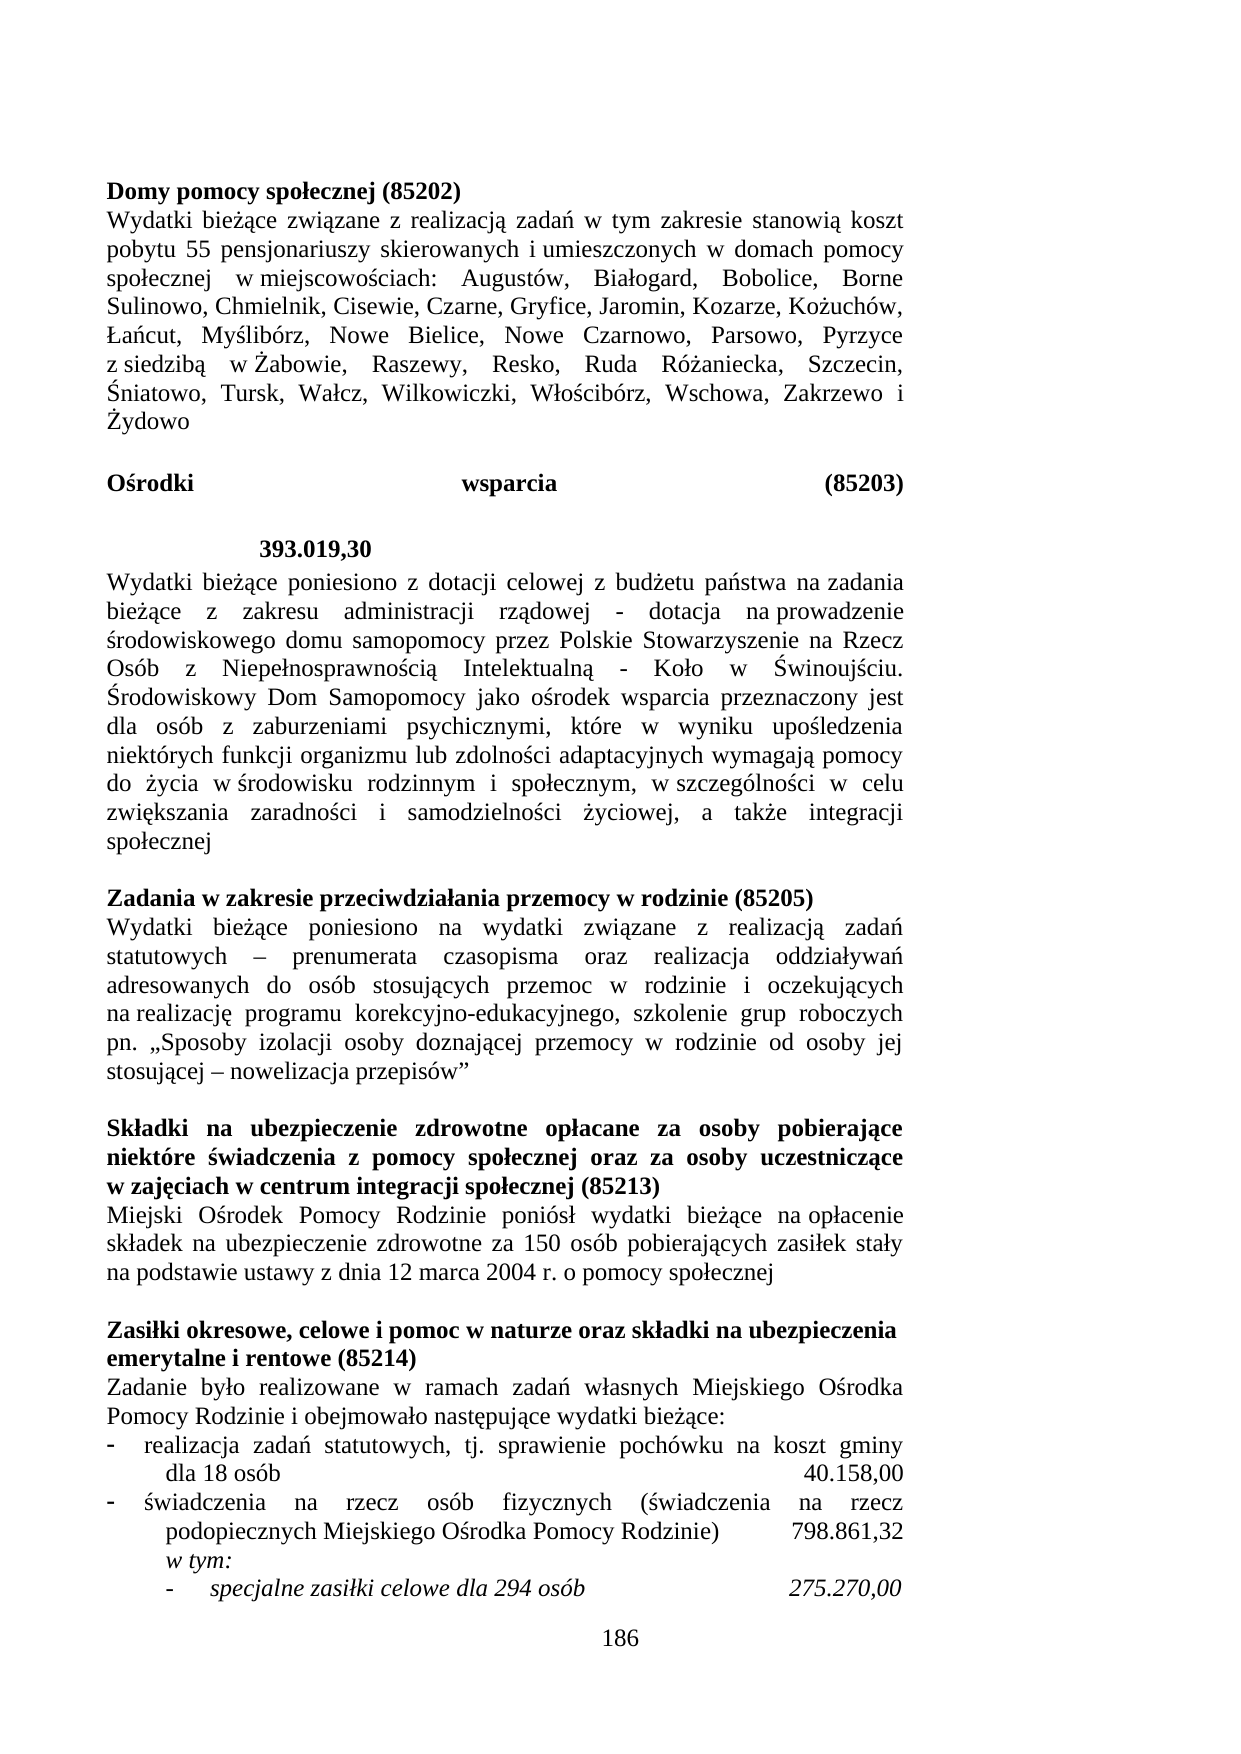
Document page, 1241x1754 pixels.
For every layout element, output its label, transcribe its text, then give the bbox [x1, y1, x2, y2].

text Domy pomocy społecznej (85202) 1.615.200,20 [106, 176, 904, 205]
text Ośrodki wsparcia (85203) 393.019,30 [106, 468, 904, 563]
text Zadania w zakresie przeciwdziałania przemocy w rodzinie (85205) 7.195,00 [106, 883, 904, 912]
text Zadanie było realizowane w ramach zadań własnych Miejskiego Ośrodka Pomocy Rodzinie i obejmowało następujące wydatki bieżące: [106, 1372, 904, 1430]
list świadczenia na rzecz osób fizycznych (świadczenia na rzecz podopiecznych Miejskiego Ośrodka Pomocy Rodzinie) 798.861,32 [106, 1487, 904, 1545]
text Wydatki bieżące poniesiono na wydatki związane z realizacją zadań statutowych – prenumerata czasopisma oraz realizacja oddziaływań adresowanych do osób stosujących przemoc w rodzinie i oczekujących na realizację programu korekcyjno-edukacyjnego, szkolenie grup roboczych pn. „Sposoby izolacji osoby doznającej przemocy w rodzinie od osoby jej stosującej – nowelizacja przepisów” 7.195,00 [106, 912, 904, 1085]
text w tym: [165, 1545, 904, 1573]
text Wydatki bieżące związane z realizacją zadań w tym zakresie stanowią koszt pobytu 55 pensjonariuszy skierowanych i umieszczonych w domach pomocy społecznej w miejscowościach: Augustów, Białogard, Bobolice, Borne Sulinowo, Chmielnik, Cisewie, Czarne, Gryfice, Jaromin, Kozarze, Kożuchów, Łańcut, Myślibórz, Nowe Bielice, Nowe Czarnowo, Parsowo, Pyrzyce z siedzibą w Żabowie, Raszewy, Resko, Ruda Różaniecka, Szczecin, Śniatowo, Tursk, Wałcz, Wilkowiczki, Włościbórz, Wschowa, Zakrzewo i Żydowo 1.615.200,20 [106, 205, 904, 435]
list specjalne zasiłki celowe dla 294 osób 275.270,00 [165, 1573, 904, 1602]
text Wydatki bieżące poniesiono z dotacji celowej z budżetu państwa na zadania bieżące z zakresu administracji rządowej - dotacja na prowadzenie środowiskowego domu samopomocy przez Polskie Stowarzyszenie na Rzecz Osób z Niepełnosprawnością Intelektualną - Koło w Świnoujściu. Środowiskowy Dom Samopomocy jako ośrodek wsparcia przeznaczony jest dla osób z zaburzeniami psychicznymi, które w wyniku upośledzenia niektórych funkcji organizmu lub zdolności adaptacyjnych wymagają pomocy do życia w środowisku rodzinnym i społecznym, w szczególności w celu zwiększania zaradności i samodzielności życiowej, a także integracji społecznej 393.019,30 [106, 567, 904, 855]
text Miejski Ośrodek Pomocy Rodzinie poniósł wydatki bieżące na opłacenie składek na ubezpieczenie zdrowotne za 150 osób pobierających zasiłek stały na podstawie ustawy z dnia 12 marca 2004 r. o pomocy społecznej 71.426,87 [106, 1200, 904, 1286]
list realizacja zadań statutowych, tj. sprawienie pochówku na koszt gminy dla 18 osób 40.158,00 [106, 1430, 904, 1487]
text Składki na ubezpieczenie zdrowotne opłacane za osoby pobierające niektóre świadczenia z pomocy społecznej oraz za osoby uczestniczące w zajęciach w centrum integracji społecznej (85213) 71.426,87 [106, 1113, 904, 1200]
text Zasiłki okresowe, celowe i pomoc w naturze oraz składki na ubezpieczenia emerytalne i rentowe (85214) 840.941,47 [106, 1315, 904, 1372]
